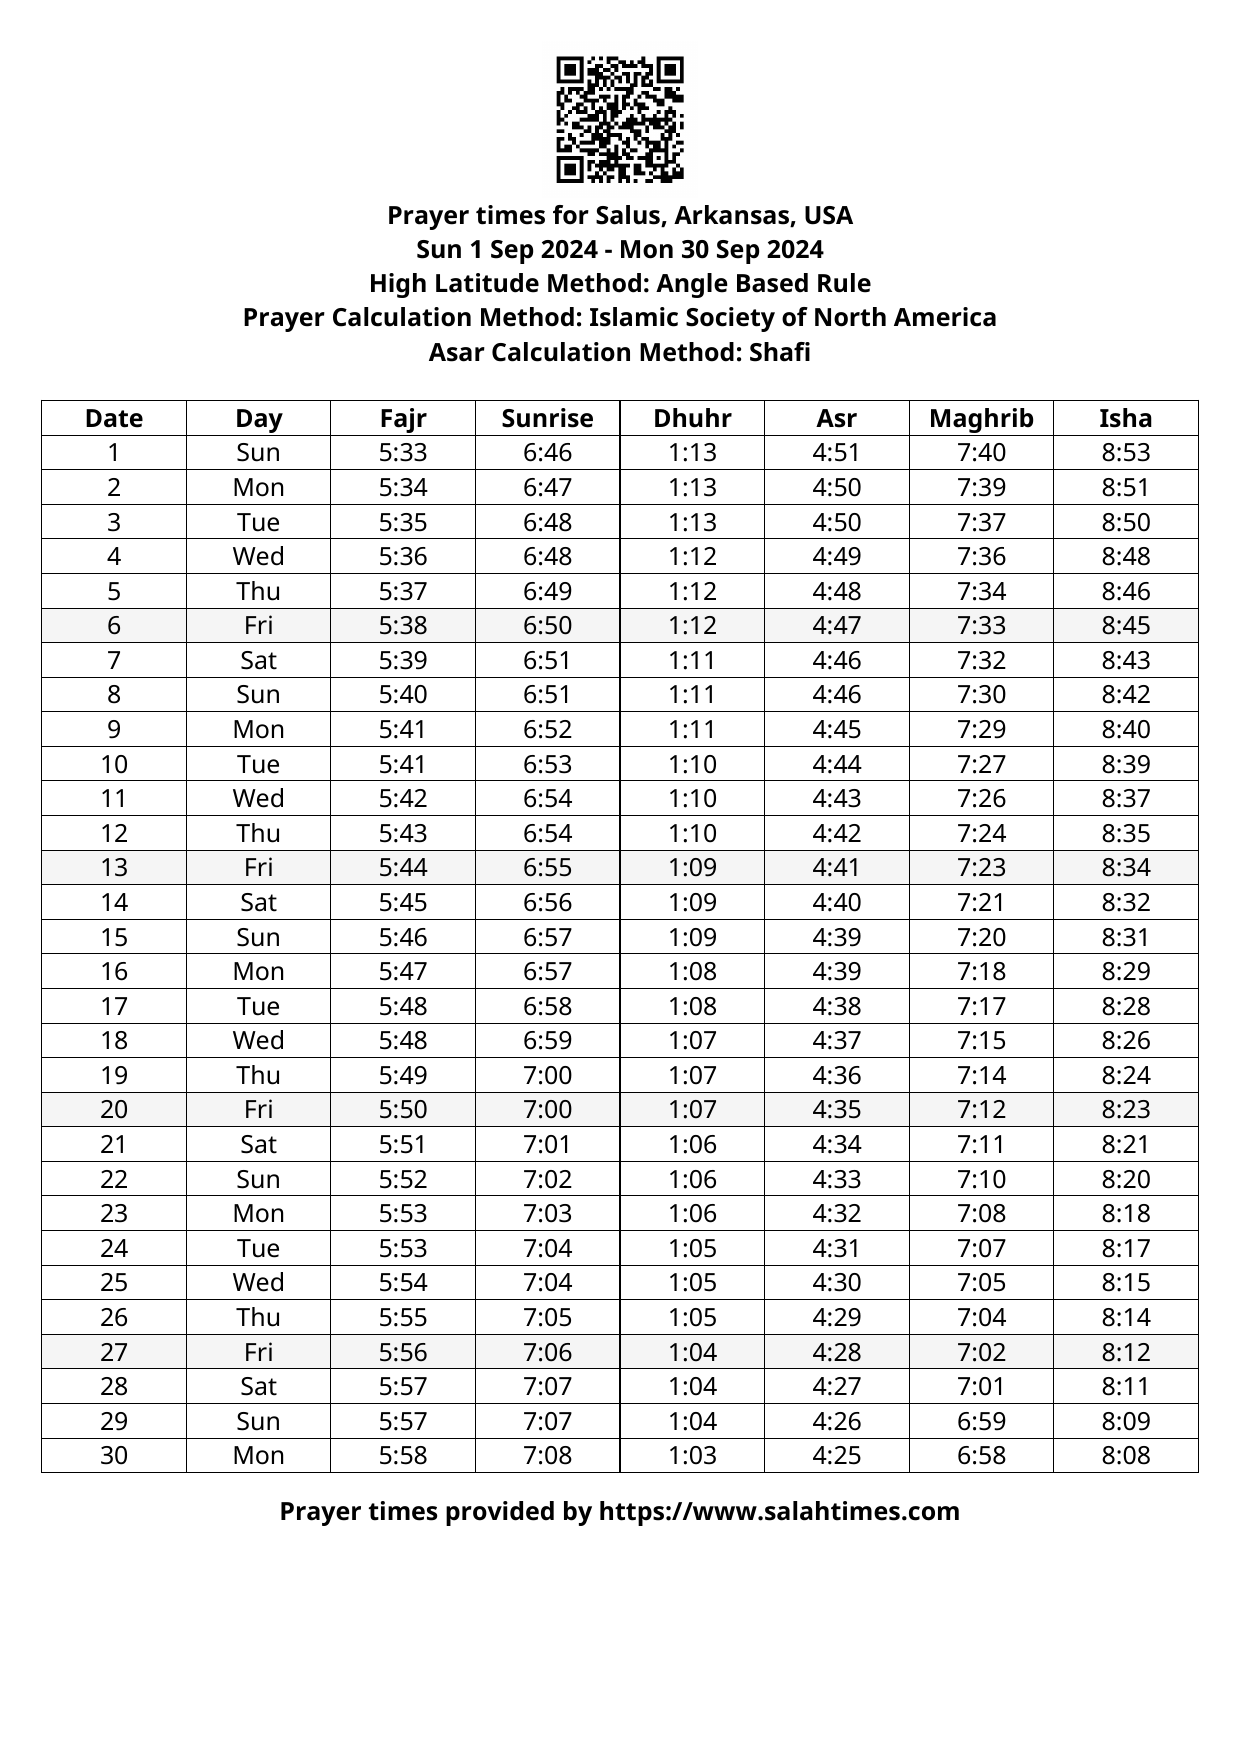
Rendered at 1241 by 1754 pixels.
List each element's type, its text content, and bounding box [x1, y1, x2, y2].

table_cell Mon [187, 470, 330, 504]
table_cell 7:02 [910, 1335, 1053, 1368]
table_cell Wed [187, 781, 330, 815]
table_cell Tue [187, 1231, 330, 1264]
table_cell 6:58 [910, 1439, 1053, 1472]
table_cell 6:46 [476, 436, 619, 469]
table_cell 8:23 [1054, 1093, 1198, 1126]
text Prayer times for Salus, Arkansas, USA [42, 198, 1198, 232]
table_cell 8:35 [1054, 816, 1198, 849]
table_cell 22 [42, 1162, 186, 1195]
table_cell 29 [42, 1404, 186, 1437]
table_cell 7:37 [910, 505, 1053, 538]
table_cell 5 [42, 574, 186, 607]
table_cell Mon [187, 954, 330, 988]
table_cell 8:09 [1054, 1404, 1198, 1437]
table_cell 6:58 [476, 989, 619, 1022]
table_cell 8:08 [1054, 1439, 1198, 1472]
table_cell 5:52 [331, 1162, 475, 1195]
table_cell 1:10 [621, 816, 764, 849]
table_cell 5:54 [331, 1266, 475, 1299]
table_cell 5:40 [331, 678, 475, 711]
table_cell 7:07 [910, 1231, 1053, 1264]
table_cell 6:48 [476, 539, 619, 573]
table_cell 5:45 [331, 885, 475, 919]
table_cell 6:51 [476, 678, 619, 711]
table_cell 7 [42, 643, 186, 677]
table_cell 19 [42, 1058, 186, 1092]
table_cell Sat [187, 1369, 330, 1403]
table_cell Thu [187, 1058, 330, 1092]
table_cell Fri [187, 1093, 330, 1126]
table_header Dhuhr [621, 401, 764, 434]
table_cell 1:10 [621, 781, 764, 815]
table_cell 7:07 [476, 1404, 619, 1437]
table_cell 7:36 [910, 539, 1053, 573]
table_cell 4:35 [765, 1093, 909, 1126]
table_cell 8:28 [1054, 989, 1198, 1022]
table_cell 7:10 [910, 1162, 1053, 1195]
table_cell 8:39 [1054, 747, 1198, 780]
table_cell 1:06 [621, 1196, 764, 1230]
table_cell 5:51 [331, 1127, 475, 1161]
table_cell 8:34 [1054, 851, 1198, 884]
table_cell 8:51 [1054, 470, 1198, 504]
table_cell 5:41 [331, 712, 475, 746]
table_cell Wed [187, 1024, 330, 1057]
table_cell 5:42 [331, 781, 475, 815]
table_cell 4:41 [765, 851, 909, 884]
table_cell 1:13 [621, 505, 764, 538]
table_cell 4:31 [765, 1231, 909, 1264]
table_cell 13 [42, 851, 186, 884]
table_cell Fri [187, 1335, 330, 1368]
table_cell 8:45 [1054, 609, 1198, 642]
table_cell 8:31 [1054, 920, 1198, 953]
table_cell 5:57 [331, 1404, 475, 1437]
table_cell 7:24 [910, 816, 1053, 849]
table_cell 7:40 [910, 436, 1053, 469]
table_cell 8:40 [1054, 712, 1198, 746]
table_cell 4:29 [765, 1300, 909, 1334]
table_cell 6:54 [476, 781, 619, 815]
table_cell 5:35 [331, 505, 475, 538]
table_cell 7:03 [476, 1196, 619, 1230]
table_cell 4:46 [765, 643, 909, 677]
table_cell 8:46 [1054, 574, 1198, 607]
table_cell 1:09 [621, 851, 764, 884]
table_cell 7:02 [476, 1162, 619, 1195]
table_cell 1:12 [621, 539, 764, 573]
table_cell 1:12 [621, 609, 764, 642]
table_cell 5:58 [331, 1439, 475, 1472]
table_cell 7:04 [476, 1231, 619, 1264]
table_cell 28 [42, 1369, 186, 1403]
table_cell 6:48 [476, 505, 619, 538]
table_cell 5:43 [331, 816, 475, 849]
table_cell 1:12 [621, 574, 764, 607]
table_cell 4:27 [765, 1369, 909, 1403]
table_cell 1:11 [621, 678, 764, 711]
table_cell 5:53 [331, 1196, 475, 1230]
table_cell 8:11 [1054, 1369, 1198, 1403]
table_cell 4:25 [765, 1439, 909, 1472]
table_cell Sat [187, 1127, 330, 1161]
table_cell 1:11 [621, 712, 764, 746]
table_cell Mon [187, 712, 330, 746]
table_cell 4:38 [765, 989, 909, 1022]
table_cell 7:15 [910, 1024, 1053, 1057]
table_cell 4:33 [765, 1162, 909, 1195]
table_cell 5:55 [331, 1300, 475, 1334]
table_cell 7:11 [910, 1127, 1053, 1161]
table_cell Fri [187, 851, 330, 884]
table_cell 4:43 [765, 781, 909, 815]
table_cell 7:23 [910, 851, 1053, 884]
table_cell 7:04 [910, 1300, 1053, 1334]
table_header Isha [1054, 401, 1198, 434]
table_cell Sun [187, 1162, 330, 1195]
table_cell 5:48 [331, 1024, 475, 1057]
table_cell 1 [42, 436, 186, 469]
text Prayer times provided by https://www.salahtimes.com [42, 1494, 1198, 1528]
table_cell 6:57 [476, 954, 619, 988]
table_cell 1:09 [621, 885, 764, 919]
table_cell Thu [187, 1300, 330, 1334]
table_cell 6:59 [910, 1404, 1053, 1437]
table_cell 1:13 [621, 470, 764, 504]
table_cell 7:27 [910, 747, 1053, 780]
table_cell 8:32 [1054, 885, 1198, 919]
table_cell Tue [187, 505, 330, 538]
table_cell 5:39 [331, 643, 475, 677]
table_cell 4:49 [765, 539, 909, 573]
table_cell 4:47 [765, 609, 909, 642]
table_cell 6:54 [476, 816, 619, 849]
table_cell 8:24 [1054, 1058, 1198, 1092]
table_cell 6:55 [476, 851, 619, 884]
table_cell 1:08 [621, 954, 764, 988]
table_cell 1:08 [621, 989, 764, 1022]
table_cell 7:00 [476, 1058, 619, 1092]
table_cell 4:36 [765, 1058, 909, 1092]
table_cell Mon [187, 1439, 330, 1472]
table_cell Sat [187, 643, 330, 677]
table_cell 7:12 [910, 1093, 1053, 1126]
table_cell 5:48 [331, 989, 475, 1022]
table_header Maghrib [910, 401, 1053, 434]
table_cell 1:10 [621, 747, 764, 780]
table_cell 4:51 [765, 436, 909, 469]
table_cell 23 [42, 1196, 186, 1230]
table_cell 4 [42, 539, 186, 573]
table_cell 8:18 [1054, 1196, 1198, 1230]
table_cell 6:47 [476, 470, 619, 504]
table_cell 15 [42, 920, 186, 953]
table_cell 27 [42, 1335, 186, 1368]
table_cell 7:08 [476, 1439, 619, 1472]
table_cell 16 [42, 954, 186, 988]
table_cell 7:26 [910, 781, 1053, 815]
table_cell 8:48 [1054, 539, 1198, 573]
table_cell Thu [187, 574, 330, 607]
table_header Asr [765, 401, 909, 434]
text Asar Calculation Method: Shafi [42, 334, 1198, 368]
table_cell 6:59 [476, 1024, 619, 1057]
table_cell 2 [42, 470, 186, 504]
table_cell 1:03 [621, 1439, 764, 1472]
table_cell 20 [42, 1093, 186, 1126]
table_cell 7:14 [910, 1058, 1053, 1092]
table_header Day [187, 401, 330, 434]
table_cell 1:07 [621, 1058, 764, 1092]
table_cell 1:04 [621, 1369, 764, 1403]
table_cell 1:07 [621, 1093, 764, 1126]
table_cell 6 [42, 609, 186, 642]
table_cell 6:50 [476, 609, 619, 642]
table_cell Sun [187, 920, 330, 953]
table_cell 7:01 [476, 1127, 619, 1161]
table_cell 1:05 [621, 1300, 764, 1334]
table_cell 9 [42, 712, 186, 746]
table_cell Tue [187, 747, 330, 780]
table_cell 6:49 [476, 574, 619, 607]
table_cell 6:57 [476, 920, 619, 953]
table_cell 5:57 [331, 1369, 475, 1403]
table_cell 11 [42, 781, 186, 815]
picture [542, 41, 699, 198]
table_cell 4:26 [765, 1404, 909, 1437]
table_cell 8:37 [1054, 781, 1198, 815]
table_cell Wed [187, 539, 330, 573]
table_cell 1:05 [621, 1231, 764, 1264]
table_cell 24 [42, 1231, 186, 1264]
table_cell 6:51 [476, 643, 619, 677]
table_header Sunrise [476, 401, 619, 434]
text Prayer Calculation Method: Islamic Society of North America [42, 300, 1198, 334]
table_cell 1:07 [621, 1024, 764, 1057]
table_cell 1:09 [621, 920, 764, 953]
table_cell 5:33 [331, 436, 475, 469]
table_cell 8:17 [1054, 1231, 1198, 1264]
table_cell 7:04 [476, 1266, 619, 1299]
table_cell 4:37 [765, 1024, 909, 1057]
table_cell 5:47 [331, 954, 475, 988]
table_cell 5:37 [331, 574, 475, 607]
table_cell 8:29 [1054, 954, 1198, 988]
table_cell 7:39 [910, 470, 1053, 504]
table_cell 30 [42, 1439, 186, 1472]
table_cell 18 [42, 1024, 186, 1057]
table_cell 21 [42, 1127, 186, 1161]
table_cell 6:56 [476, 885, 619, 919]
table_cell 5:41 [331, 747, 475, 780]
table_cell Sun [187, 678, 330, 711]
text Sun 1 Sep 2024 - Mon 30 Sep 2024 [42, 232, 1198, 266]
table_cell 8:15 [1054, 1266, 1198, 1299]
table_cell 4:45 [765, 712, 909, 746]
table_cell 10 [42, 747, 186, 780]
table_cell 8:12 [1054, 1335, 1198, 1368]
table_cell 4:40 [765, 885, 909, 919]
table_header Fajr [331, 401, 475, 434]
table_cell 26 [42, 1300, 186, 1334]
table_cell Thu [187, 816, 330, 849]
table_cell 7:30 [910, 678, 1053, 711]
table_cell 1:06 [621, 1127, 764, 1161]
table_cell Sat [187, 885, 330, 919]
table_cell 4:39 [765, 954, 909, 988]
table_cell 8:43 [1054, 643, 1198, 677]
table_cell 7:21 [910, 885, 1053, 919]
table_cell Mon [187, 1196, 330, 1230]
table_cell 7:17 [910, 989, 1053, 1022]
table_cell 4:50 [765, 505, 909, 538]
table_cell 4:34 [765, 1127, 909, 1161]
table_cell 25 [42, 1266, 186, 1299]
table_cell 7:00 [476, 1093, 619, 1126]
table_cell 5:34 [331, 470, 475, 504]
table_cell 14 [42, 885, 186, 919]
table_cell 12 [42, 816, 186, 849]
table_cell 1:13 [621, 436, 764, 469]
table_cell Tue [187, 989, 330, 1022]
text High Latitude Method: Angle Based Rule [42, 266, 1198, 300]
table_cell 7:34 [910, 574, 1053, 607]
table_cell 1:05 [621, 1266, 764, 1299]
table_cell 8:42 [1054, 678, 1198, 711]
table_cell 7:05 [910, 1266, 1053, 1299]
table_cell 7:06 [476, 1335, 619, 1368]
table_cell 4:44 [765, 747, 909, 780]
table_cell Sun [187, 436, 330, 469]
table_cell 1:06 [621, 1162, 764, 1195]
table_cell 7:18 [910, 954, 1053, 988]
table_cell 7:32 [910, 643, 1053, 677]
table_cell 5:46 [331, 920, 475, 953]
table_cell 8:50 [1054, 505, 1198, 538]
table_cell 8:53 [1054, 436, 1198, 469]
table_cell 4:46 [765, 678, 909, 711]
table_cell 17 [42, 989, 186, 1022]
table_cell 5:50 [331, 1093, 475, 1126]
table_cell 7:07 [476, 1369, 619, 1403]
table_cell 7:05 [476, 1300, 619, 1334]
table_cell 6:53 [476, 747, 619, 780]
table_cell 5:49 [331, 1058, 475, 1092]
table_cell 1:04 [621, 1404, 764, 1437]
table_cell 1:11 [621, 643, 764, 677]
table_cell 4:32 [765, 1196, 909, 1230]
table_cell 4:48 [765, 574, 909, 607]
table_cell 7:01 [910, 1369, 1053, 1403]
table_cell 7:29 [910, 712, 1053, 746]
table_cell 8:20 [1054, 1162, 1198, 1195]
table_cell 4:50 [765, 470, 909, 504]
table_cell 5:53 [331, 1231, 475, 1264]
table_cell 7:33 [910, 609, 1053, 642]
table_cell Sun [187, 1404, 330, 1437]
table_cell 5:44 [331, 851, 475, 884]
table_cell 4:28 [765, 1335, 909, 1368]
table_cell 4:39 [765, 920, 909, 953]
table_cell 5:56 [331, 1335, 475, 1368]
table_cell 5:36 [331, 539, 475, 573]
table_cell 7:20 [910, 920, 1053, 953]
table_cell 4:42 [765, 816, 909, 849]
table_cell 4:30 [765, 1266, 909, 1299]
table_cell 1:04 [621, 1335, 764, 1368]
table_header Date [42, 401, 186, 434]
table_cell 8:26 [1054, 1024, 1198, 1057]
table_cell 8 [42, 678, 186, 711]
table_cell Fri [187, 609, 330, 642]
table_cell 3 [42, 505, 186, 538]
table_cell 5:38 [331, 609, 475, 642]
table_cell Wed [187, 1266, 330, 1299]
table_cell 8:14 [1054, 1300, 1198, 1334]
table_cell 8:21 [1054, 1127, 1198, 1161]
table_cell 6:52 [476, 712, 619, 746]
table_cell 7:08 [910, 1196, 1053, 1230]
